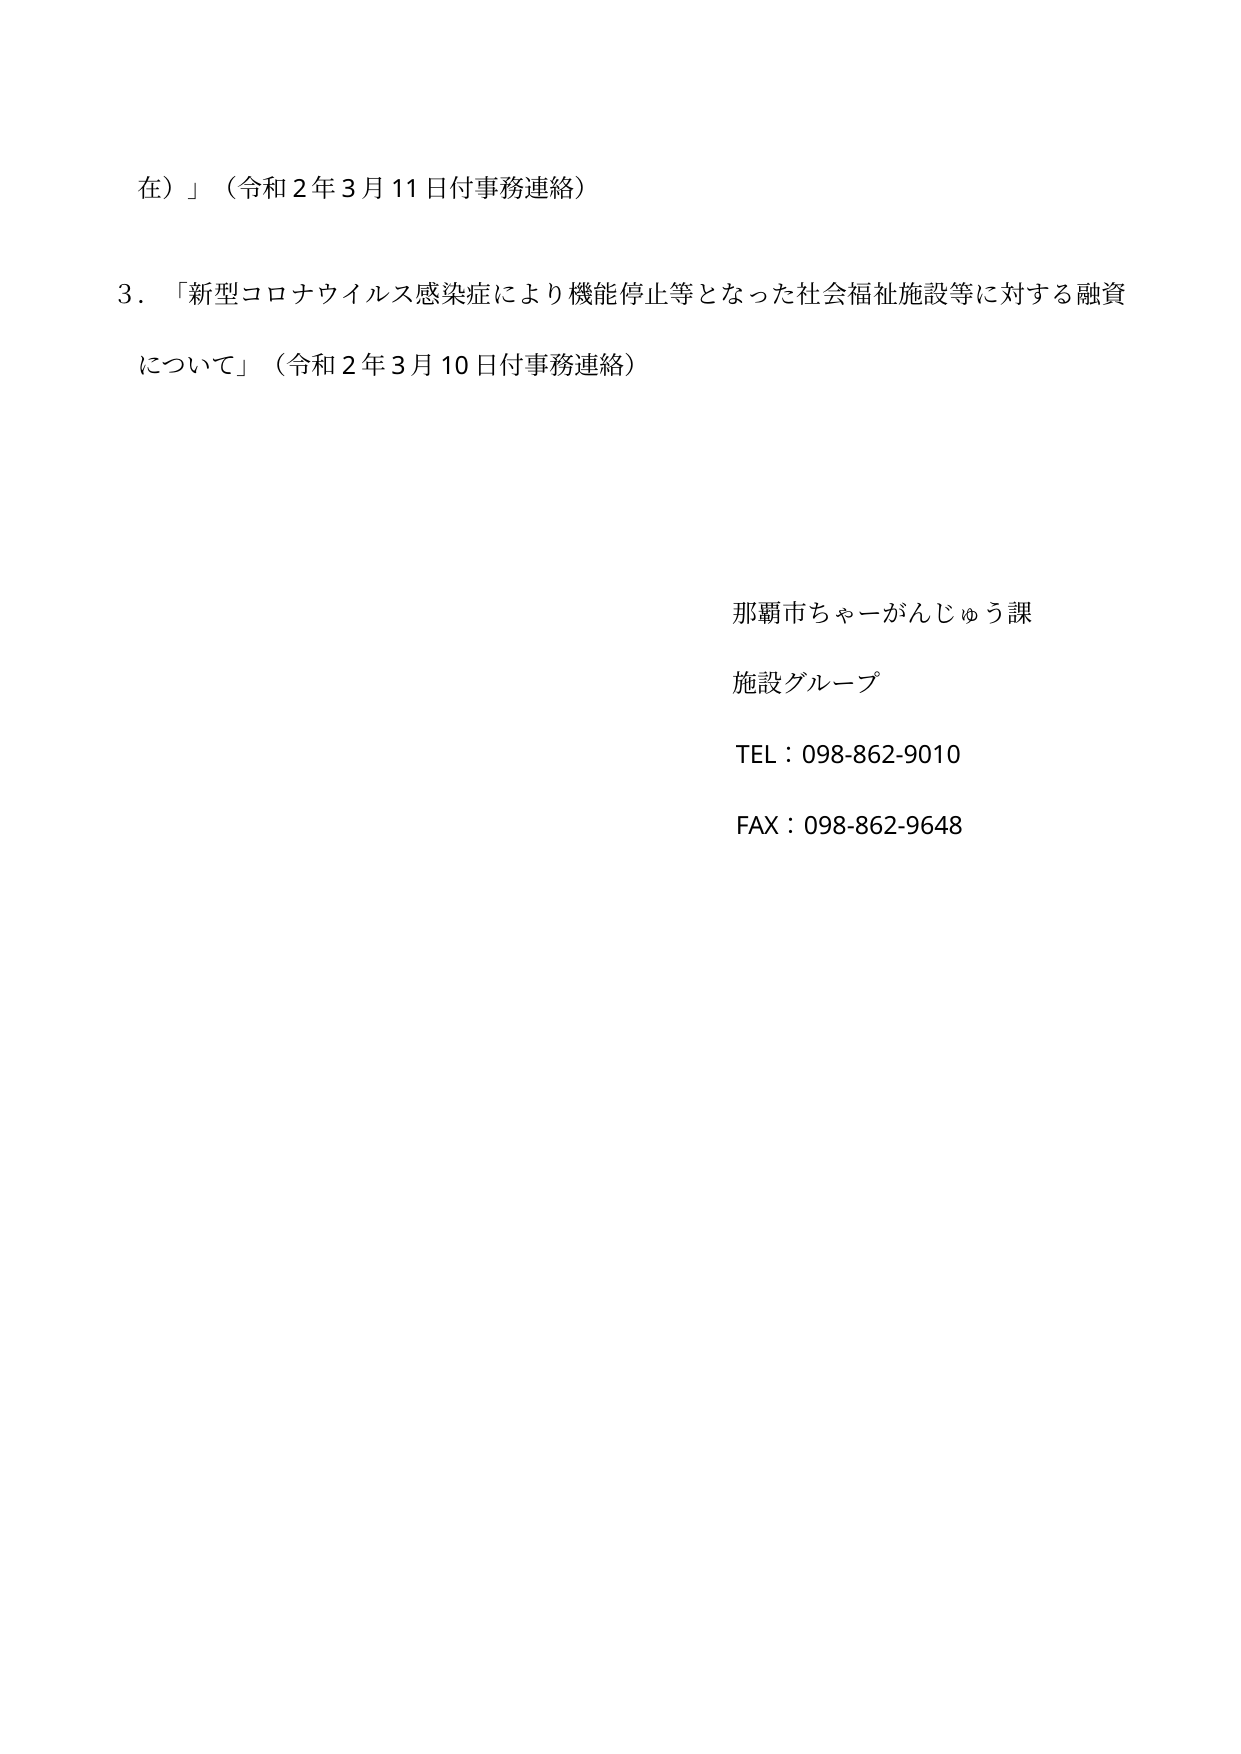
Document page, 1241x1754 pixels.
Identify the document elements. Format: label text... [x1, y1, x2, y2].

text 那覇市ちゃーがんじゅう課 [212, 576, 1128, 647]
text FAX：098-862-9648 [736, 788, 1128, 859]
text 施設グループ [212, 647, 1128, 718]
text ３．「新型コロナウイルス感染症により機能停止等となった社会福祉施設等に対する融資について」（令和2年3月10日付事務連絡） [112, 257, 1128, 399]
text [112, 151, 1128, 222]
text TEL：098-862-9010 [736, 718, 1128, 788]
